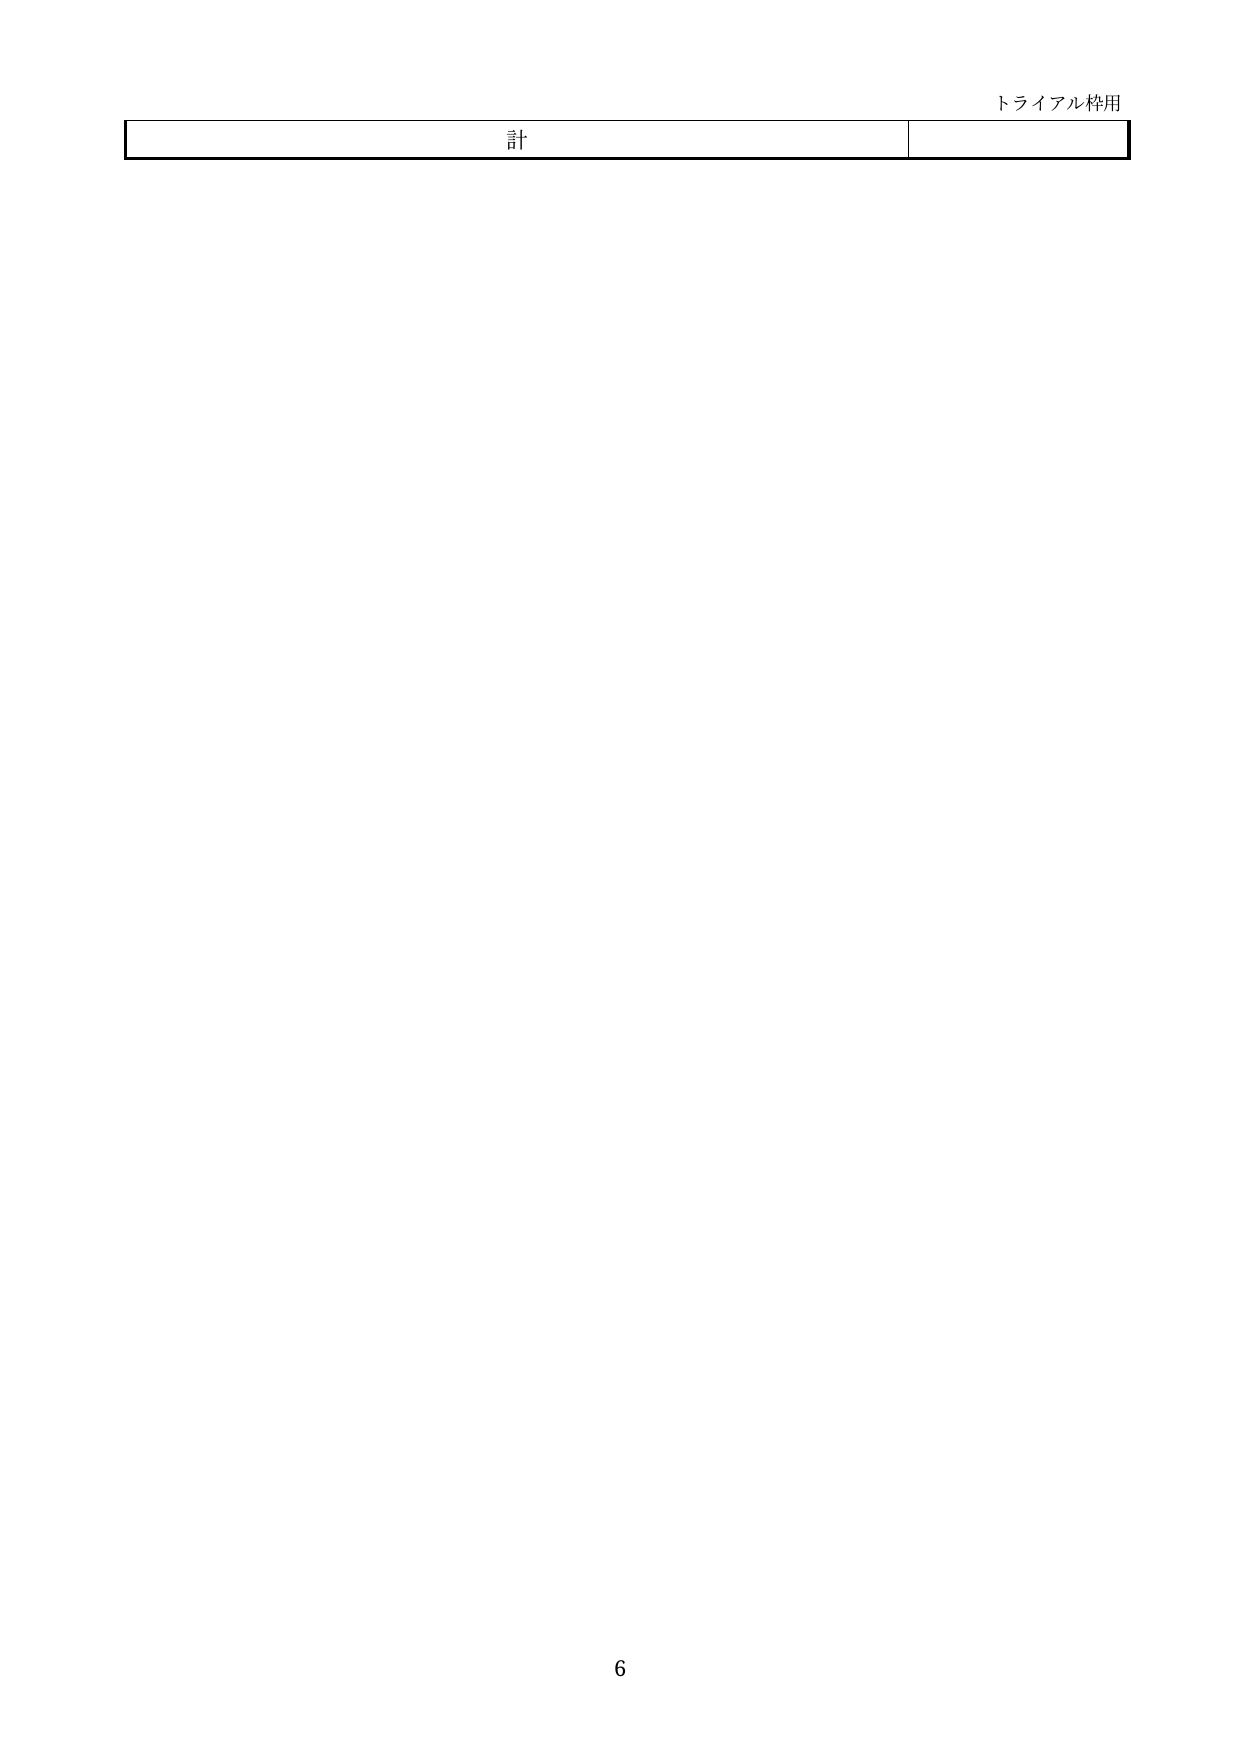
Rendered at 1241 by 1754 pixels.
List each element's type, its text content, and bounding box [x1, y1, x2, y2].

table_cell 計 [127, 121, 908, 157]
table_cell [909, 121, 1127, 157]
